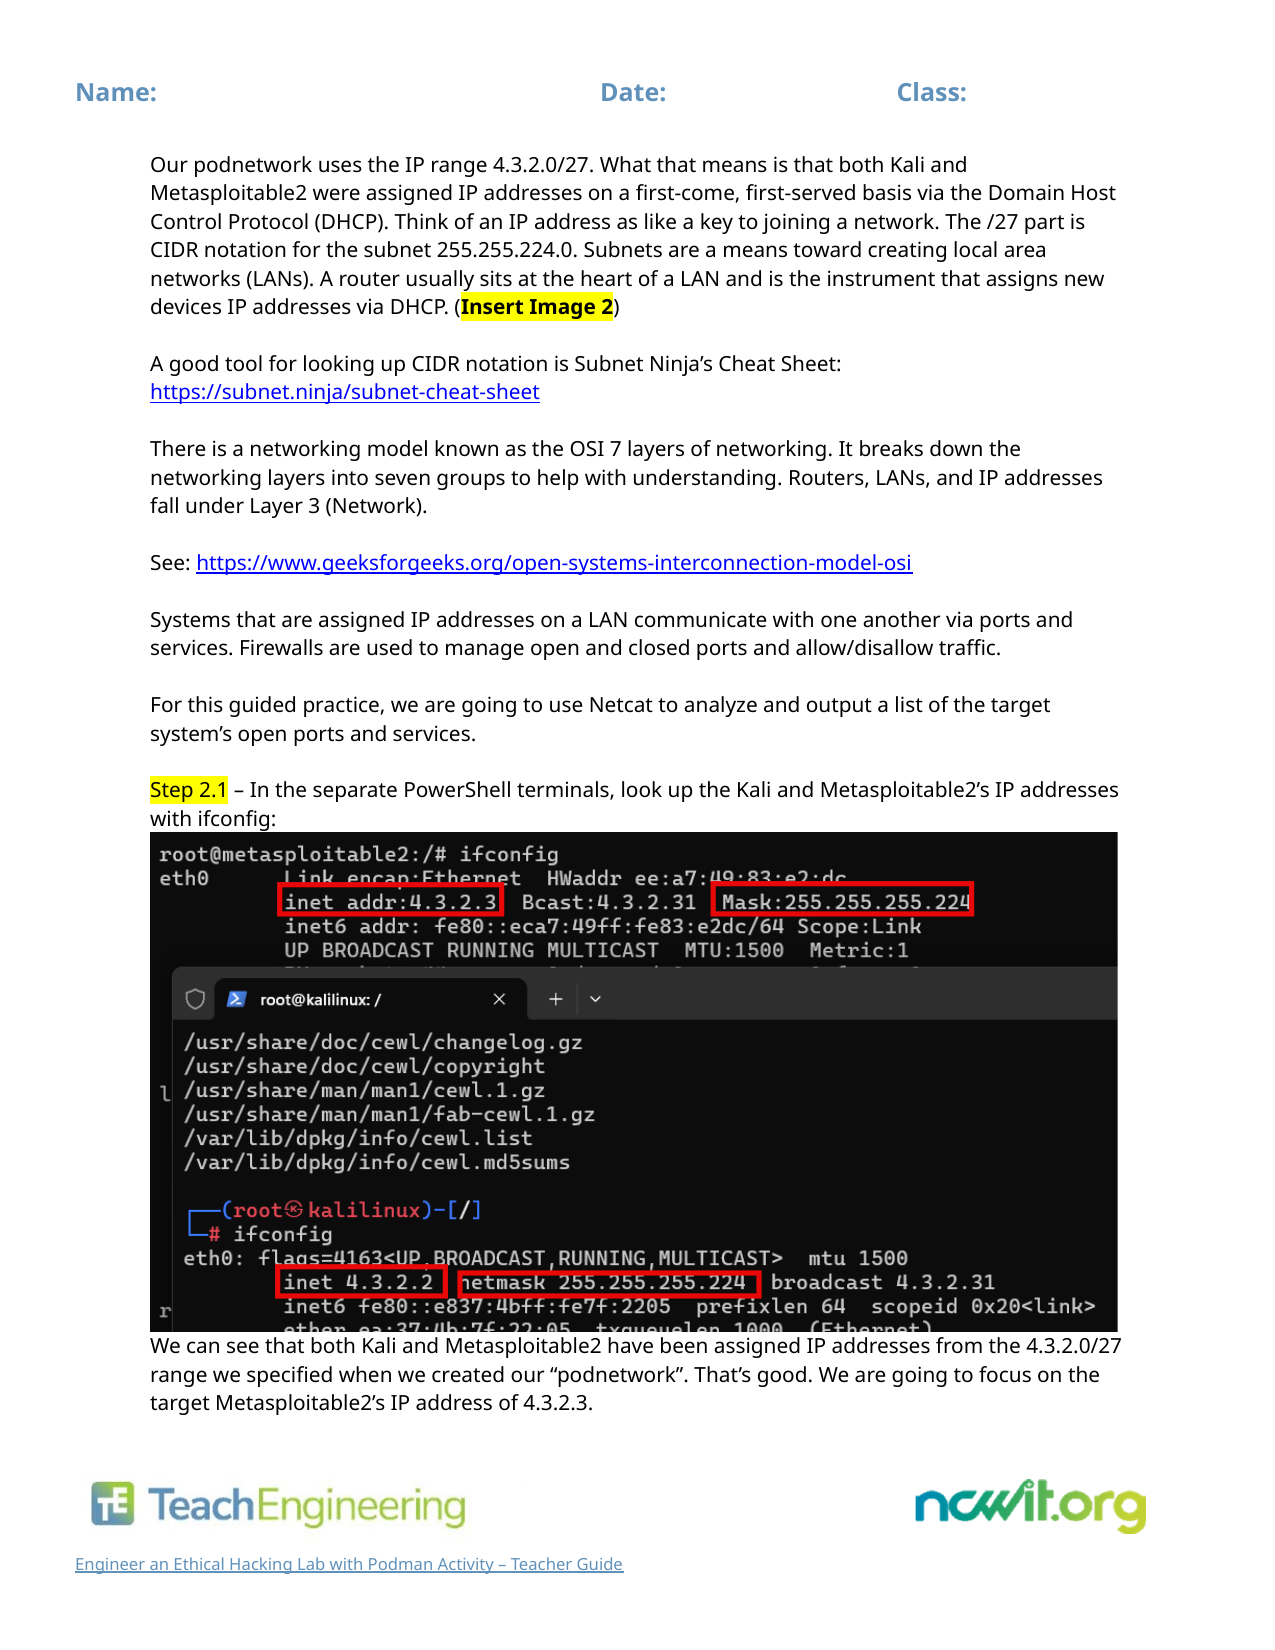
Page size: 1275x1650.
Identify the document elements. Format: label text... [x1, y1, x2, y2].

text Step 2.1 – In the separate PowerShell terminals, look up the Kali and Metasploitable2’s IP addresses with ifconfig: [150, 776, 1125, 832]
text https://subnet.ninja/subnet-cheat-sheet [150, 377, 1125, 406]
text Our podnetwork uses the IP range 4.3.2.0/27. What that means is that both Kali and Metasploitable2 were assigned IP addresses on a first-come, first-served basis via the Domain Host Control Protocol (DHCP). Think of an IP address as like a key to joining a network. The /27 part is CIDR notation for the subnet 255.255.224.0. Subnets are a means toward creating local area networks (LANs). A router usually sits at the heart of a LAN and is the instrument that assigns new devices IP addresses via DHCP. (Insert Image 2) [150, 150, 1125, 321]
text See: https://www.geeksforgeeks.org/open-systems-interconnection-model-osi [150, 548, 1125, 577]
text We can see that both Kali and Metasploitable2 have been assigned IP addresses from the 4.3.2.0/27 range we specified when we created our “podnetwork”. That’s good. We are going to focus on the target Metasploitable2’s IP address of 4.3.2.3. [150, 1331, 1125, 1417]
picture [150, 832, 1118, 1332]
text A good tool for looking up CIDR notation is Subnet Ninja’s Cheat Sheet: [150, 349, 1125, 377]
text Systems that are assigned IP addresses on a LAN communicate with one another via ports and services. Firewalls are used to manage open and closed ports and allow/disallow traffic. [150, 605, 1125, 662]
text For this guided practice, we are going to use Netcat to analyze and output a list of the target system’s open ports and services. [150, 690, 1125, 747]
picture [915, 1479, 1146, 1534]
text There is a networking model known as the OSI 7 layers of networking. It breaks down the networking layers into seven groups to help with understanding. Routers, LANs, and IP addresses fall under Layer 3 (Network). [150, 434, 1125, 520]
picture [75, 1464, 542, 1553]
